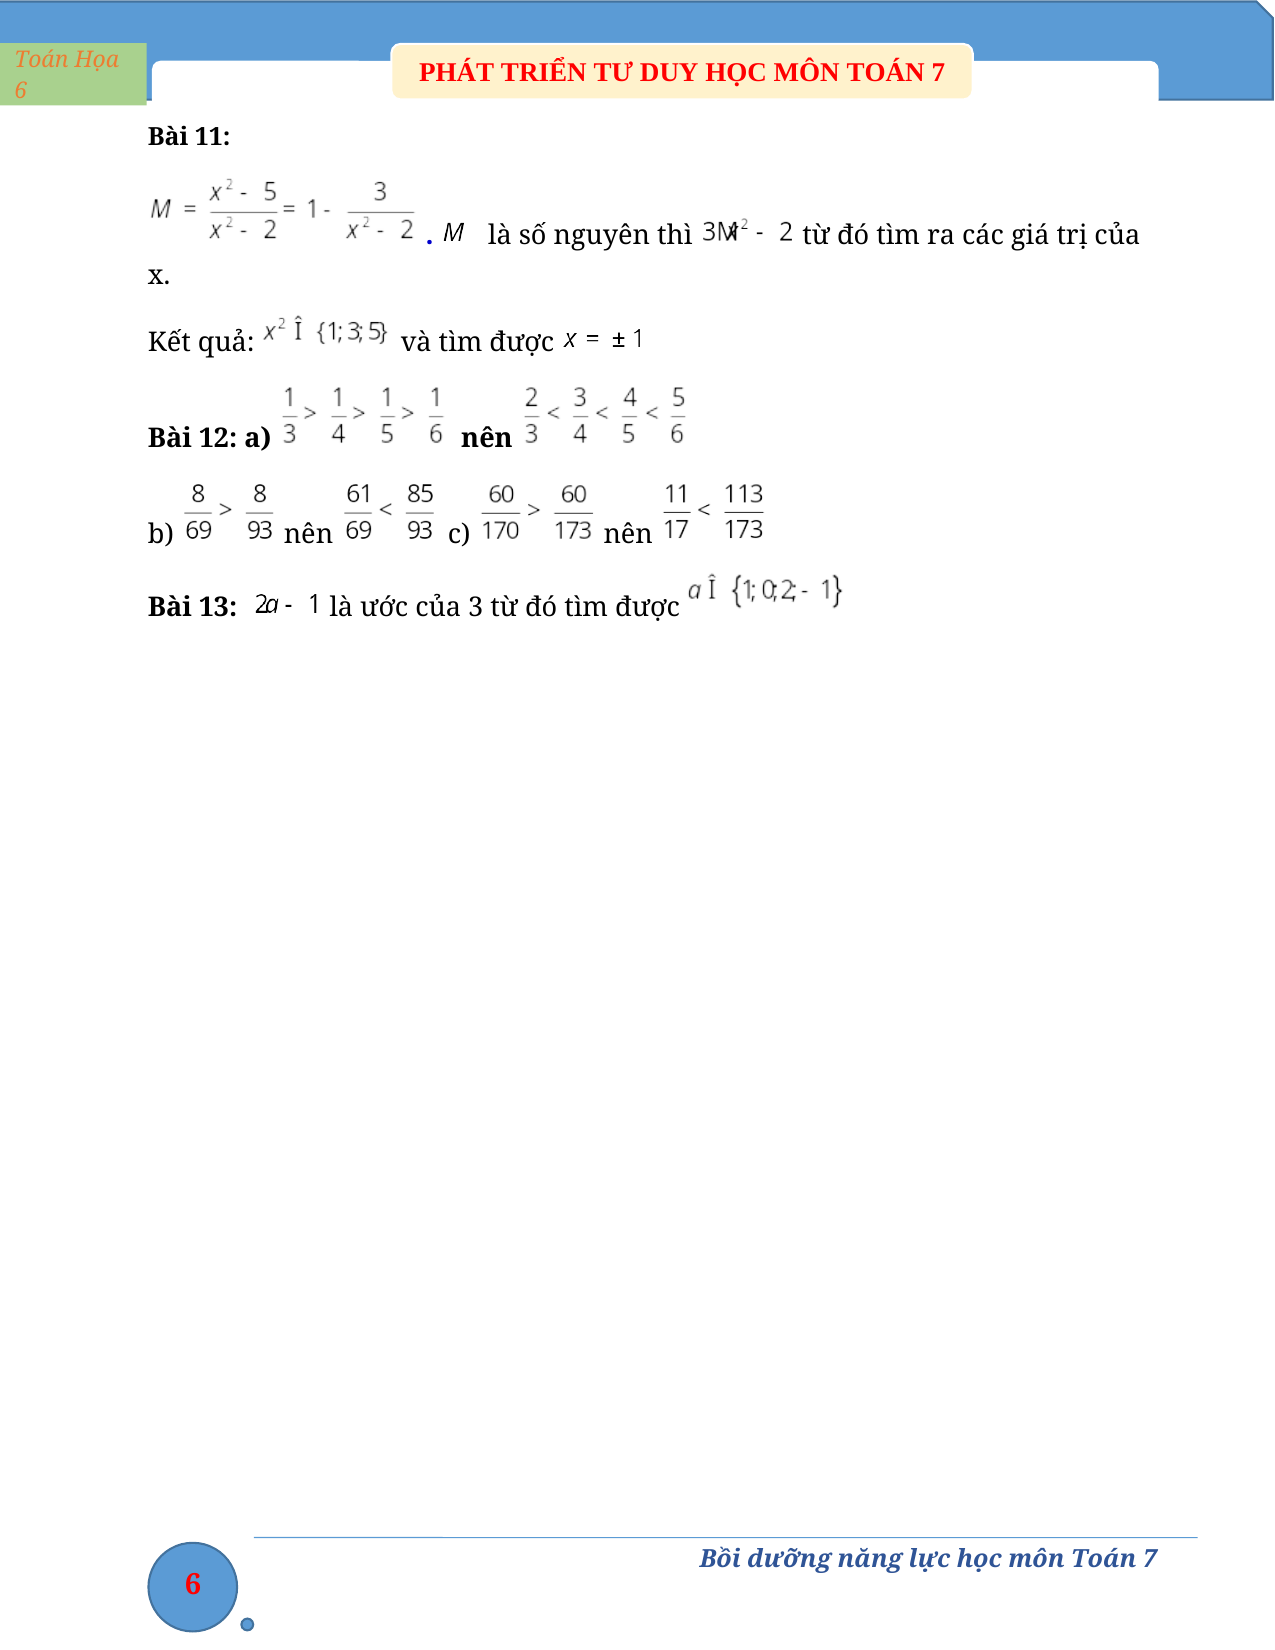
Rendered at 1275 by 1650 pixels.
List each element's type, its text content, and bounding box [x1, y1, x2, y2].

text Bài 11: [148, 118, 1157, 152]
text Kết quả: và tìm được [148, 312, 1157, 359]
text Bài 13: là ước của 3 từ đó tìm được [148, 571, 1157, 625]
text b) nên c) nên [148, 475, 1157, 551]
text Bài 12: a) nên [148, 378, 1157, 455]
text . là số nguyên thì từ đó tìm ra các giá trị của x. [148, 172, 1157, 292]
